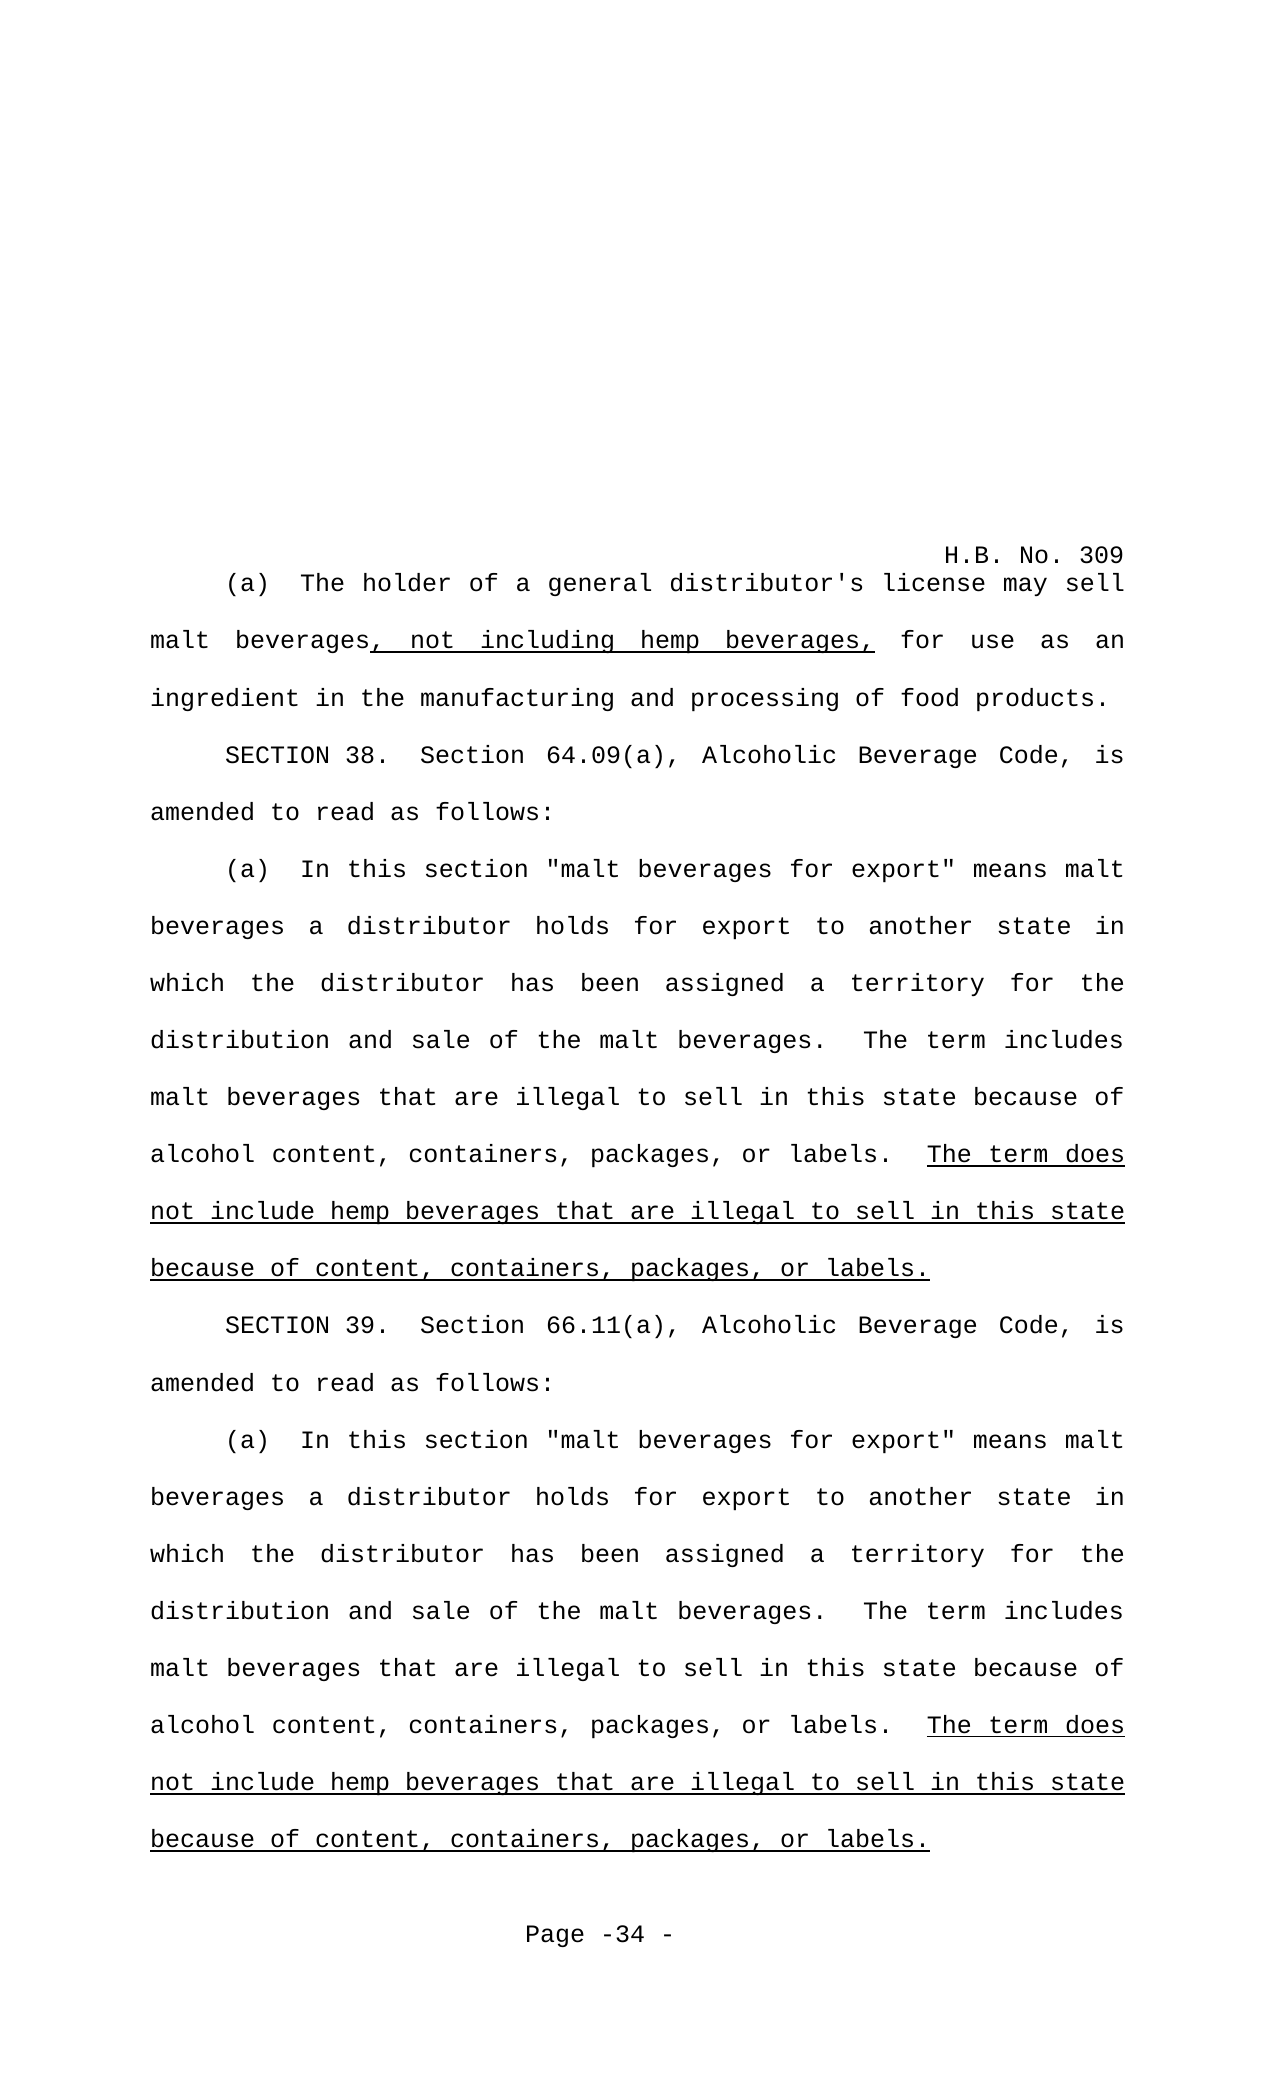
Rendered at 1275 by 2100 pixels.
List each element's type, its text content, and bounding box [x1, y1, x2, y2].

text (a) The holder of a general distributor's license may sell malt beverages, not including hemp beverages, for use as an ingredient in the manufacturing and processing of food products. [150, 571, 1125, 713]
text SECTION 38. Section 64.09(a), Alcoholic Beverage Code, is amended to read as follows: [150, 742, 1125, 828]
text (a) In this section "malt beverages for export" means malt beverages a distributor holds for export to another state in which the distributor has been assigned a territory for the distribution and sale of the malt beverages. The term includes malt beverages that are illegal to sell in this state because of alcohol content, containers, packages, or labels. The term does not include hemp beverages that are illegal to sell in this state because of content, containers, packages, or labels. [150, 1224, 1125, 1284]
text (a) In this section "malt beverages for export" means malt beverages a distributor holds for export to another state in which the distributor has been assigned a territory for the distribution and sale of the malt beverages. The term includes malt beverages that are illegal to sell in this state because of alcohol content, containers, packages, or labels. The term does not include hemp beverages that are illegal to sell in this state because of content, containers, packages, or labels. [150, 1795, 1125, 1855]
text (a) In this section "malt beverages for export" means malt beverages a distributor holds for export to another state in which the distributor has been assigned a territory for the distribution and sale of the malt beverages. The term includes malt beverages that are illegal to sell in this state because of alcohol content, containers, packages, or labels. The term does not include hemp beverages that are illegal to sell in this state because of content, containers, packages, or labels. [150, 856, 1125, 1222]
text (a) In this section "malt beverages for export" means malt beverages a distributor holds for export to another state in which the distributor has been assigned a territory for the distribution and sale of the malt beverages. The term includes malt beverages that are illegal to sell in this state because of alcohol content, containers, packages, or labels. The term does not include hemp beverages that are illegal to sell in this state because of content, containers, packages, or labels. [150, 1427, 1125, 1793]
text SECTION 39. Section 66.11(a), Alcoholic Beverage Code, is amended to read as follows: [150, 1313, 1125, 1398]
